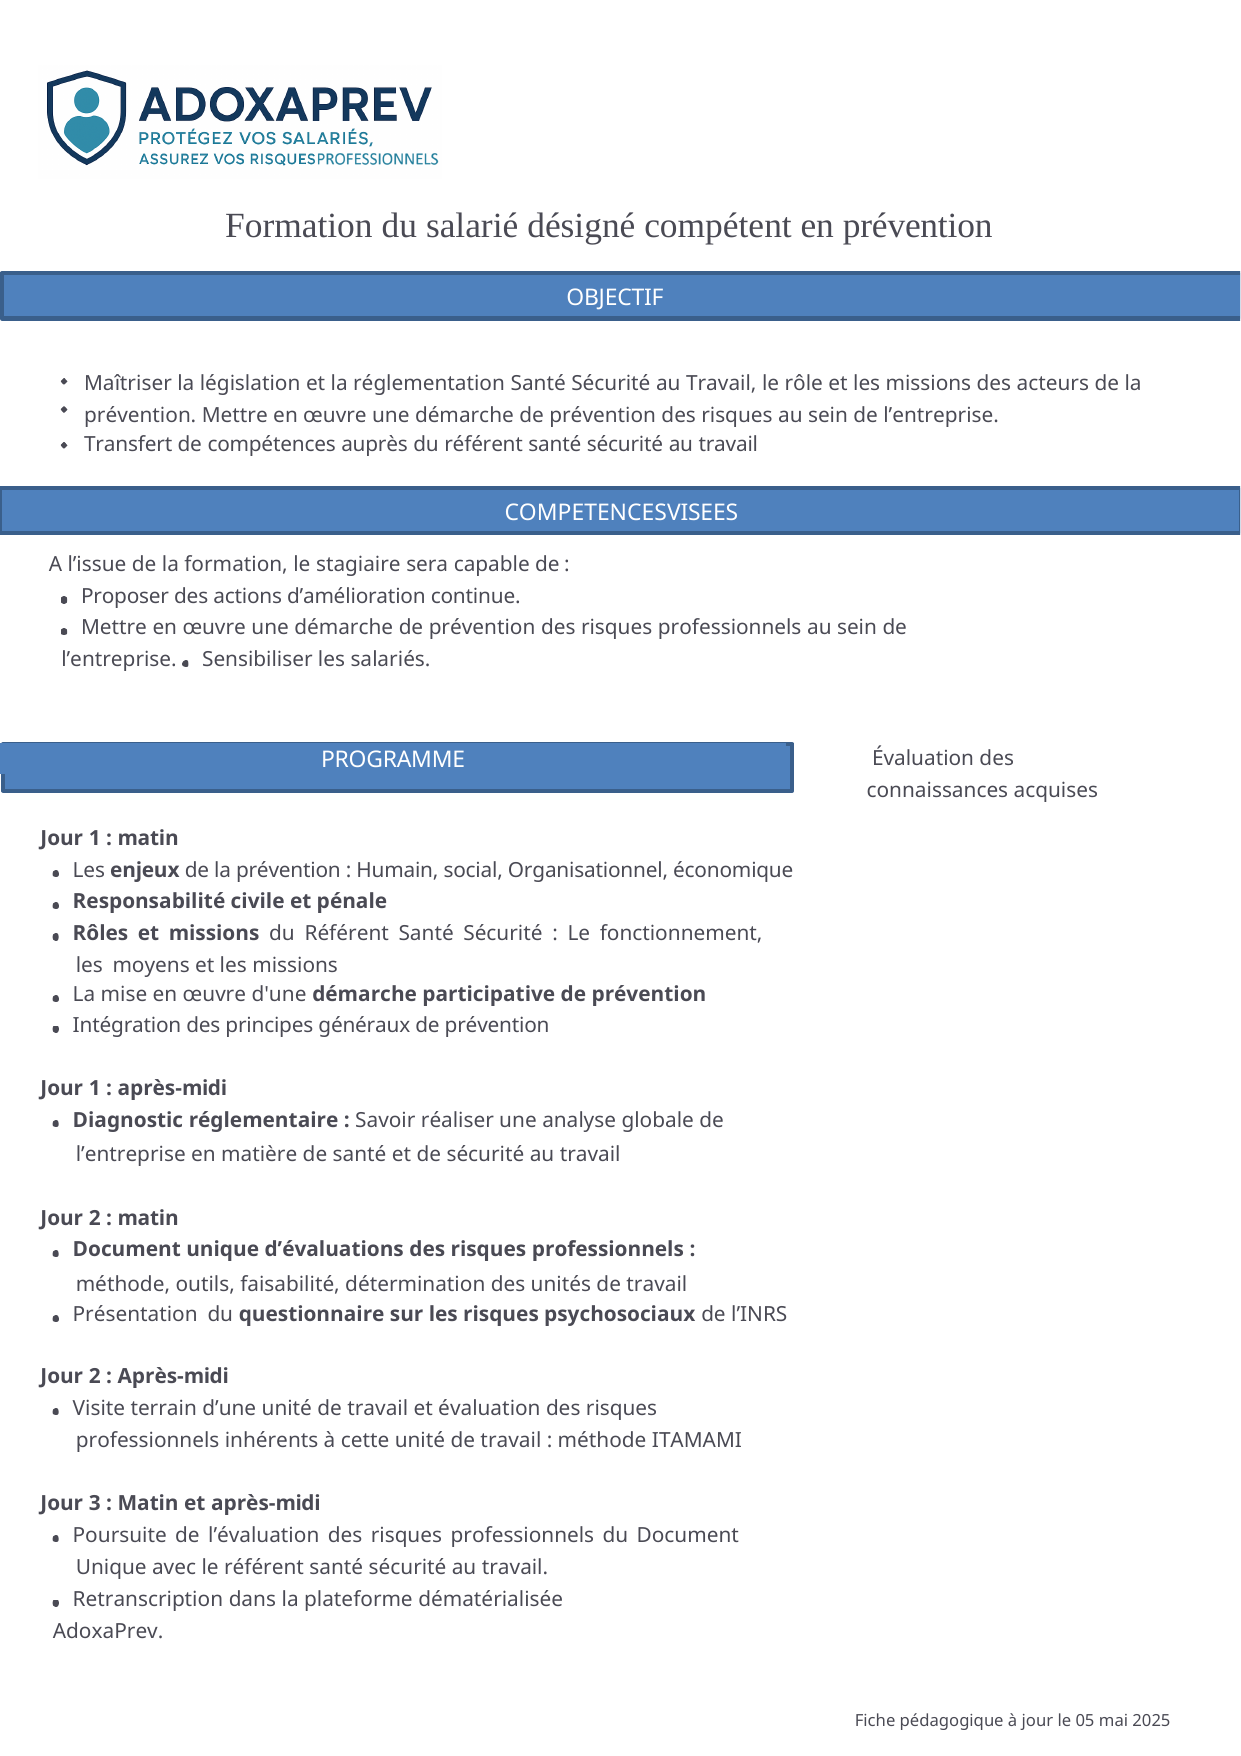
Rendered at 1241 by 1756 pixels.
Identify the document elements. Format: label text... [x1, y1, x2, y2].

subtitle Jour 1 : après-midi [40, 1073, 795, 1102]
text Rôles et missions du Référent Santé Sécurité : Le fonctionnement, les moyens et les missions [53, 918, 795, 978]
subtitle Responsabilité civile et pénale [53, 886, 795, 915]
text Les enjeux de la prévention : Humain, social, Organisationnel, économique [53, 855, 795, 883]
text Intégration des principes généraux de prévention [53, 1010, 795, 1038]
picture [182, 660, 189, 667]
text Visite terrain d’une unité de travail et évaluation des risques professionnels inhérents à cette unité de travail : méthode ITAMAMI [53, 1393, 795, 1453]
picture [52, 1535, 59, 1542]
text Retranscription dans la plateforme dématérialisée AdoxaPrev. [53, 1584, 670, 1644]
text Évaluation des connaissances acquises [866, 743, 1116, 803]
picture [52, 1120, 59, 1127]
subtitle Jour 2 : Après-midi [40, 1361, 795, 1389]
picture [37, 65, 443, 179]
text PROGRAMME [0, 743, 786, 774]
text Poursuite de l’évaluation des risques professionnels du Document Unique avec le référent santé sécurité au travail. [53, 1520, 795, 1580]
text Maîtriser la législation et la réglementation Santé Sécurité au Travail, le rôle et les missions des acteurs de la prévention. Mettre en œuvre une démarche de prévention des risques au sein de l’entreprise. [84, 368, 1240, 428]
text Diagnostic réglementaire : Savoir réaliser une analyse globale de l’entreprise en matière de santé et de sécurité au travail [53, 1105, 795, 1168]
picture [52, 1600, 59, 1607]
picture [52, 1315, 59, 1322]
text Proposer des actions d’amélioration continue. [61, 581, 1240, 609]
picture [52, 1026, 59, 1033]
text Présentation du questionnaire sur les risques psychosociaux de l’INRS [53, 1302, 795, 1326]
text A l’issue de la formation, le stagiaire sera capable de : [48, 549, 1240, 578]
picture [52, 933, 59, 941]
subtitle Jour 2 : matin [40, 1203, 795, 1231]
picture [61, 596, 68, 604]
text Mettre en œuvre une démarche de prévention des risques professionnels au sein de l’entreprise. Sensibiliser les salariés. [61, 612, 971, 673]
title Formation du salarié désigné compétent en prévention [2, 204, 1216, 245]
picture [52, 902, 59, 909]
subtitle Jour 3 : Matin et après-midi [40, 1488, 795, 1517]
text Transfert de compétences auprès du référent santé sécurité au travail [84, 432, 1240, 457]
picture [52, 870, 59, 877]
picture [52, 1250, 59, 1257]
subtitle Jour 1 : matin [40, 823, 795, 852]
picture [52, 1408, 59, 1415]
text Document unique d’évaluations des risques professionnels : méthode, outils, faisabilité, détermination des unités de travail [53, 1234, 795, 1298]
picture [61, 628, 68, 635]
text La mise en œuvre d'une démarche participative de prévention [53, 982, 795, 1007]
picture [52, 995, 59, 1002]
